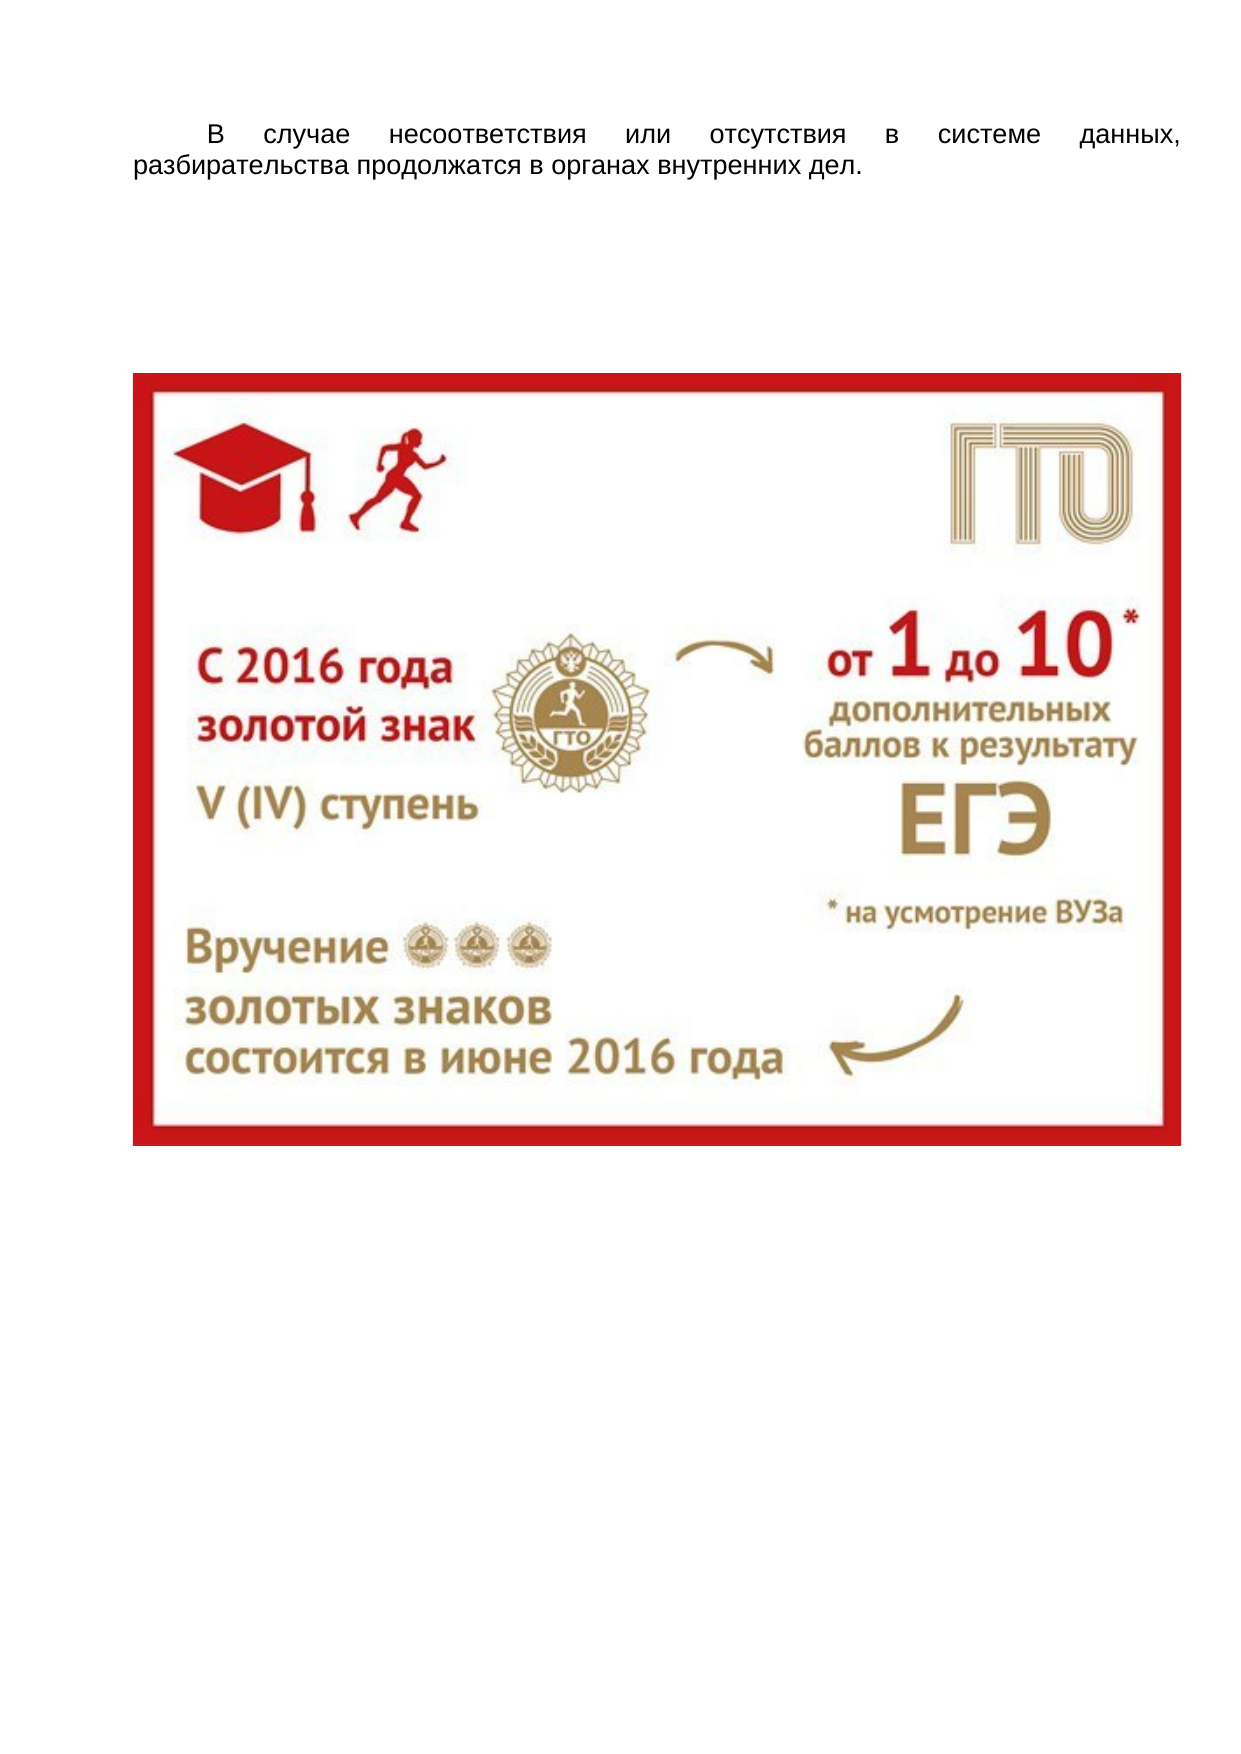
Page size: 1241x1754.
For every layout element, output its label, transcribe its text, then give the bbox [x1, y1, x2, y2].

text В случае несоответствия или отсутствия в системе данных, разбирательства продолжатся в органах внутренних дел. [133, 118, 1181, 181]
picture [132, 373, 1182, 1146]
